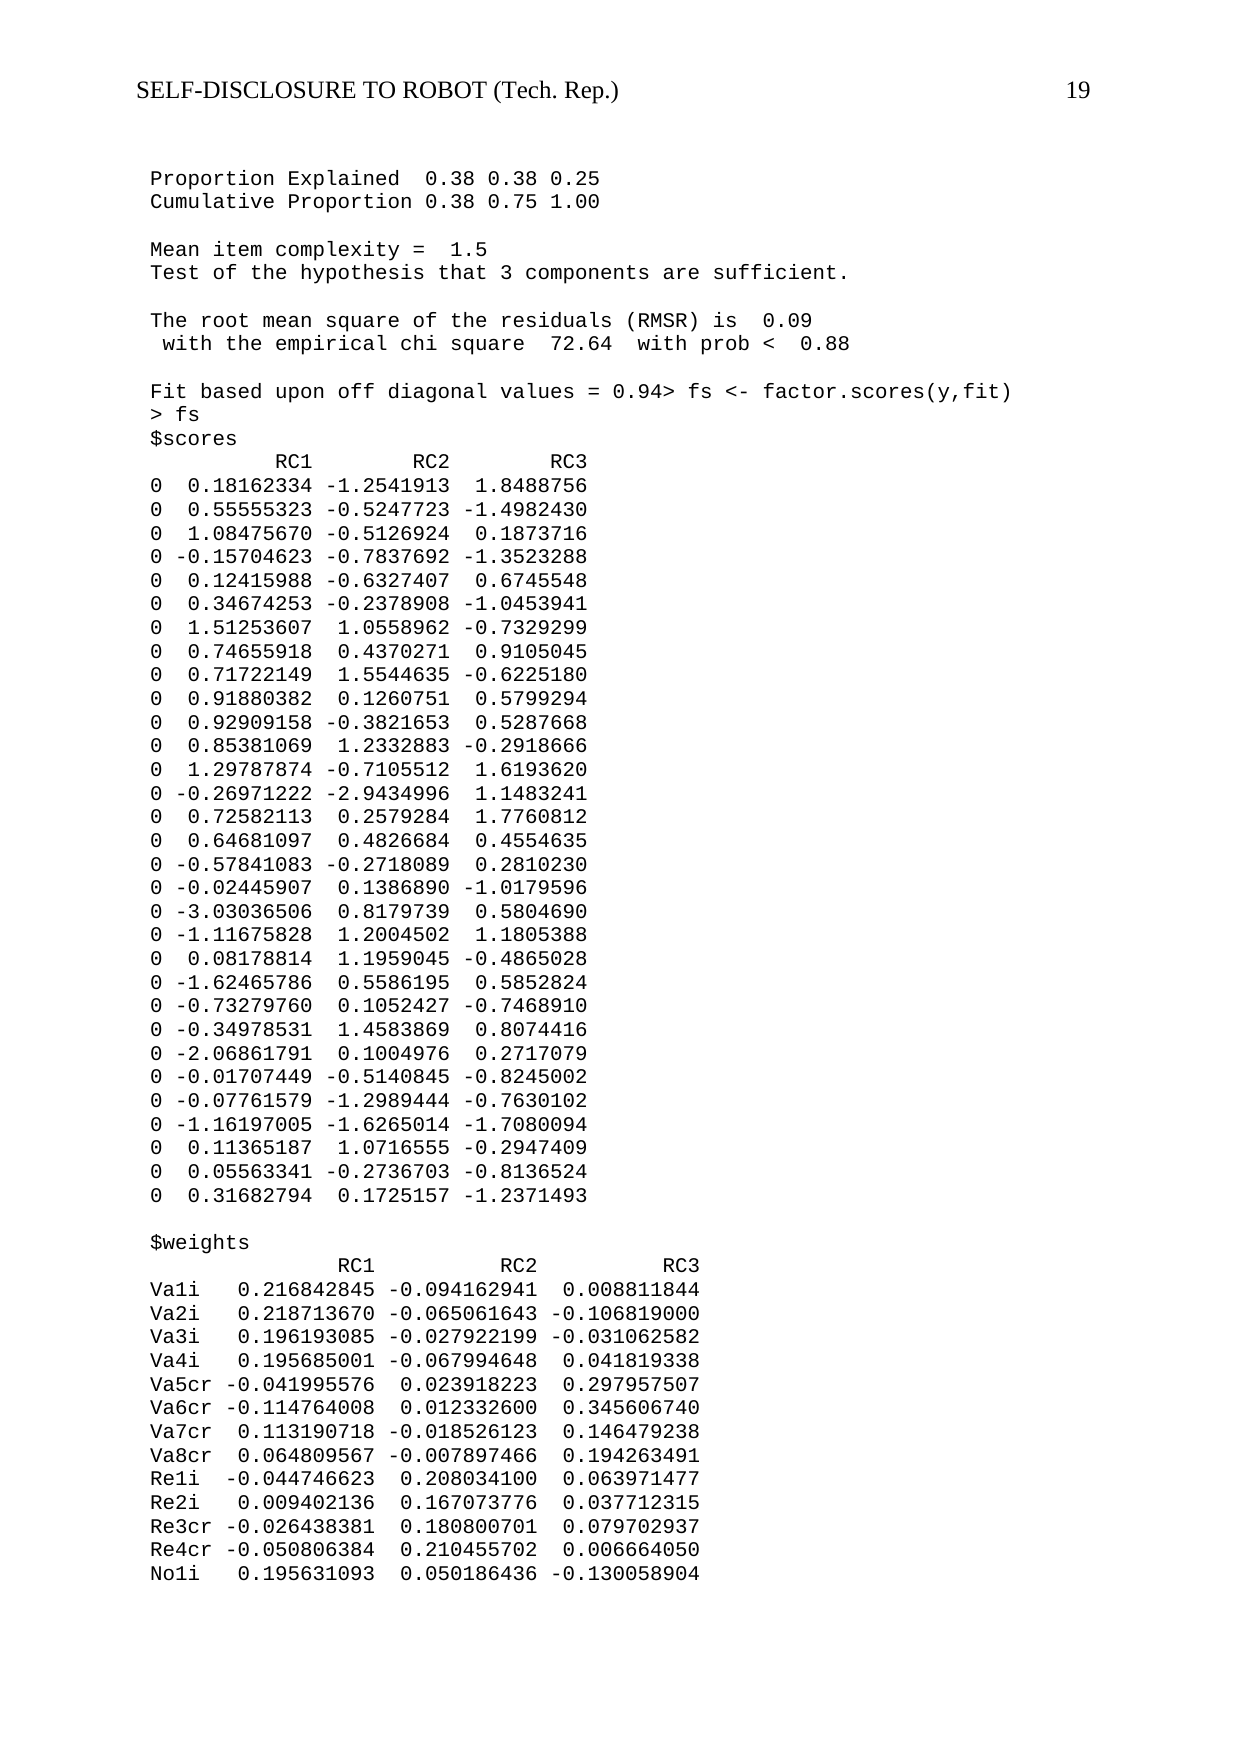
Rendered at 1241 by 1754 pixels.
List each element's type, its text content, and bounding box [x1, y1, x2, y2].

text 0 0.08178814 1.1959045 -0.4865028 [150, 948, 1090, 972]
text Proportion Explained 0.38 0.38 0.25 [150, 168, 1090, 191]
text 0 1.51253607 1.0558962 -0.7329299 [150, 617, 1090, 641]
text Re4cr -0.050806384 0.210455702 0.006664050 [150, 1539, 1090, 1563]
text with the empirical chi square 72.64 with prob < 0.88 [150, 333, 1090, 357]
text 0 -2.06861791 0.1004976 0.2717079 [150, 1043, 1090, 1066]
text Re2i 0.009402136 0.167073776 0.037712315 [150, 1492, 1090, 1516]
text Re1i -0.044746623 0.208034100 0.063971477 [150, 1468, 1090, 1492]
text 0 -1.62465786 0.5586195 0.5852824 [150, 972, 1090, 995]
text 0 -0.15704623 -0.7837692 -1.3523288 [150, 546, 1090, 570]
text 0 -0.07761579 -1.2989444 -0.7630102 [150, 1090, 1090, 1114]
text 0 -0.57841083 -0.2718089 0.2810230 [150, 853, 1090, 877]
text Va5cr -0.041995576 0.023918223 0.297957507 [150, 1374, 1090, 1397]
text Va1i 0.216842845 -0.094162941 0.008811844 [150, 1279, 1090, 1303]
text 0 0.72582113 0.2579284 1.7760812 [150, 806, 1090, 830]
text $weights [150, 1232, 1090, 1256]
text RC1 RC2 RC3 [150, 452, 1090, 475]
text 0 1.29787874 -0.7105512 1.6193620 [150, 759, 1090, 783]
text The root mean square of the residuals (RMSR) is 0.09 [150, 310, 1090, 333]
text Va7cr 0.113190718 -0.018526123 0.146479238 [150, 1421, 1090, 1445]
text 0 0.12415988 -0.6327407 0.6745548 [150, 570, 1090, 593]
text RC1 RC2 RC3 [150, 1256, 1090, 1279]
text $scores [150, 428, 1090, 452]
text 0 0.85381069 1.2332883 -0.2918666 [150, 735, 1090, 759]
text 0 -0.73279760 0.1052427 -0.7468910 [150, 995, 1090, 1019]
text Va6cr -0.114764008 0.012332600 0.345606740 [150, 1397, 1090, 1421]
text 0 0.34674253 -0.2378908 -1.0453941 [150, 593, 1090, 617]
text 0 -0.26971222 -2.9434996 1.1483241 [150, 783, 1090, 806]
text Re3cr -0.026438381 0.180800701 0.079702937 [150, 1516, 1090, 1539]
text Cumulative Proportion 0.38 0.75 1.00 [150, 191, 1090, 215]
text 0 0.92909158 -0.3821653 0.5287668 [150, 712, 1090, 735]
text Va8cr 0.064809567 -0.007897466 0.194263491 [150, 1445, 1090, 1468]
text 0 0.74655918 0.4370271 0.9105045 [150, 641, 1090, 664]
text No1i 0.195631093 0.050186436 -0.130058904 [150, 1563, 1090, 1587]
text 0 -0.01707449 -0.5140845 -0.8245002 [150, 1066, 1090, 1090]
text 0 0.71722149 1.5544635 -0.6225180 [150, 664, 1090, 688]
text 0 0.05563341 -0.2736703 -0.8136524 [150, 1161, 1090, 1184]
text 0 -1.11675828 1.2004502 1.1805388 [150, 924, 1090, 948]
text > fs [150, 404, 1090, 428]
text 0 0.31682794 0.1725157 -1.2371493 [150, 1184, 1090, 1208]
text 0 -1.16197005 -1.6265014 -1.7080094 [150, 1114, 1090, 1137]
text Va4i 0.195685001 -0.067994648 0.041819338 [150, 1350, 1090, 1374]
text 0 -0.34978531 1.4583869 0.8074416 [150, 1019, 1090, 1043]
text 0 0.91880382 0.1260751 0.5799294 [150, 688, 1090, 712]
text 0 0.64681097 0.4826684 0.4554635 [150, 830, 1090, 853]
text Va3i 0.196193085 -0.027922199 -0.031062582 [150, 1326, 1090, 1350]
text Va2i 0.218713670 -0.065061643 -0.106819000 [150, 1303, 1090, 1326]
text 0 0.18162334 -1.2541913 1.8488756 [150, 475, 1090, 499]
text 0 0.55555323 -0.5247723 -1.4982430 [150, 499, 1090, 522]
text 0 1.08475670 -0.5126924 0.1873716 [150, 522, 1090, 546]
text 0 0.11365187 1.0716555 -0.2947409 [150, 1137, 1090, 1161]
text Test of the hypothesis that 3 components are sufficient. [150, 262, 1090, 286]
text 0 -0.02445907 0.1386890 -1.0179596 [150, 877, 1090, 901]
text Fit based upon off diagonal values = 0.94> fs <- factor.scores(y,fit) [150, 381, 1090, 404]
text Mean item complexity = 1.5 [150, 239, 1090, 262]
text 0 -3.03036506 0.8179739 0.5804690 [150, 901, 1090, 924]
